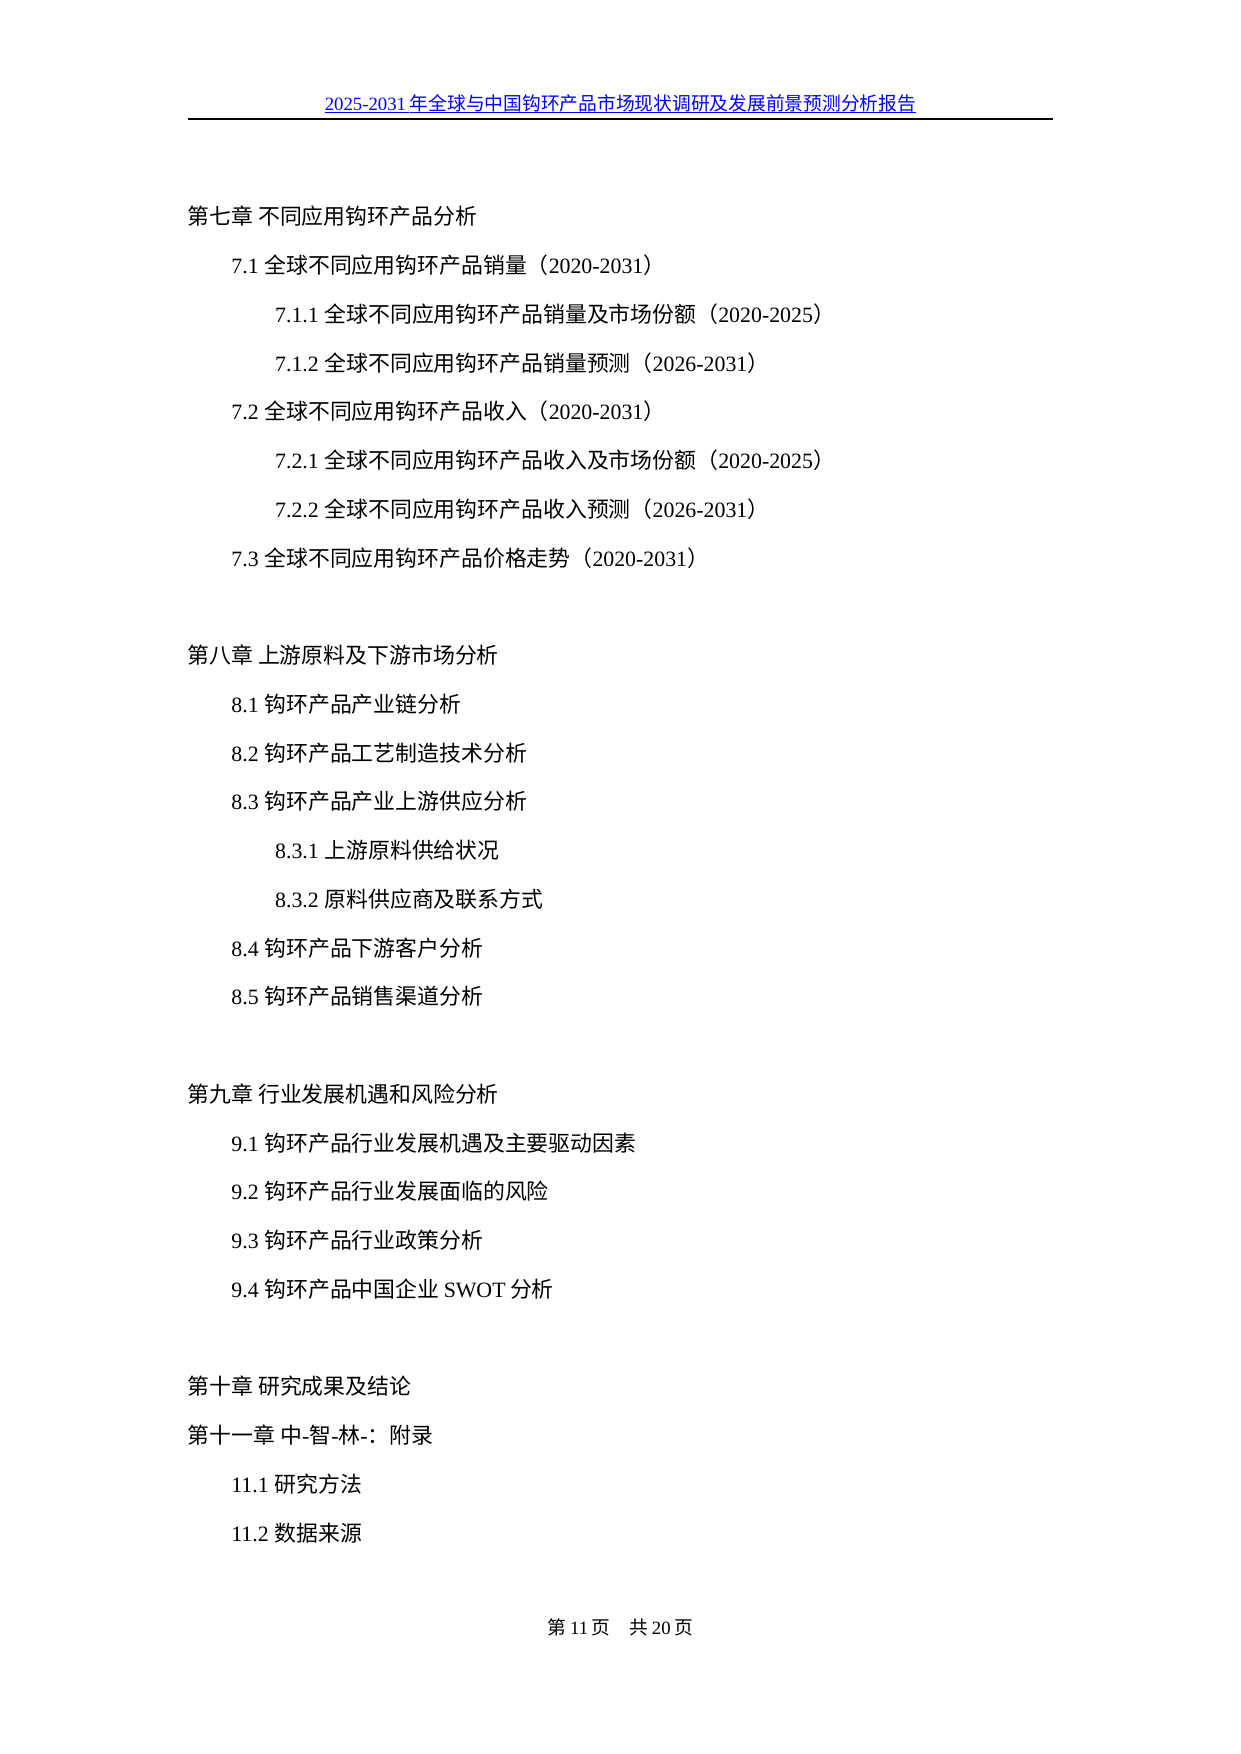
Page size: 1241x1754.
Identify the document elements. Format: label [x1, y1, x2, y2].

text [187, 150, 1053, 1548]
